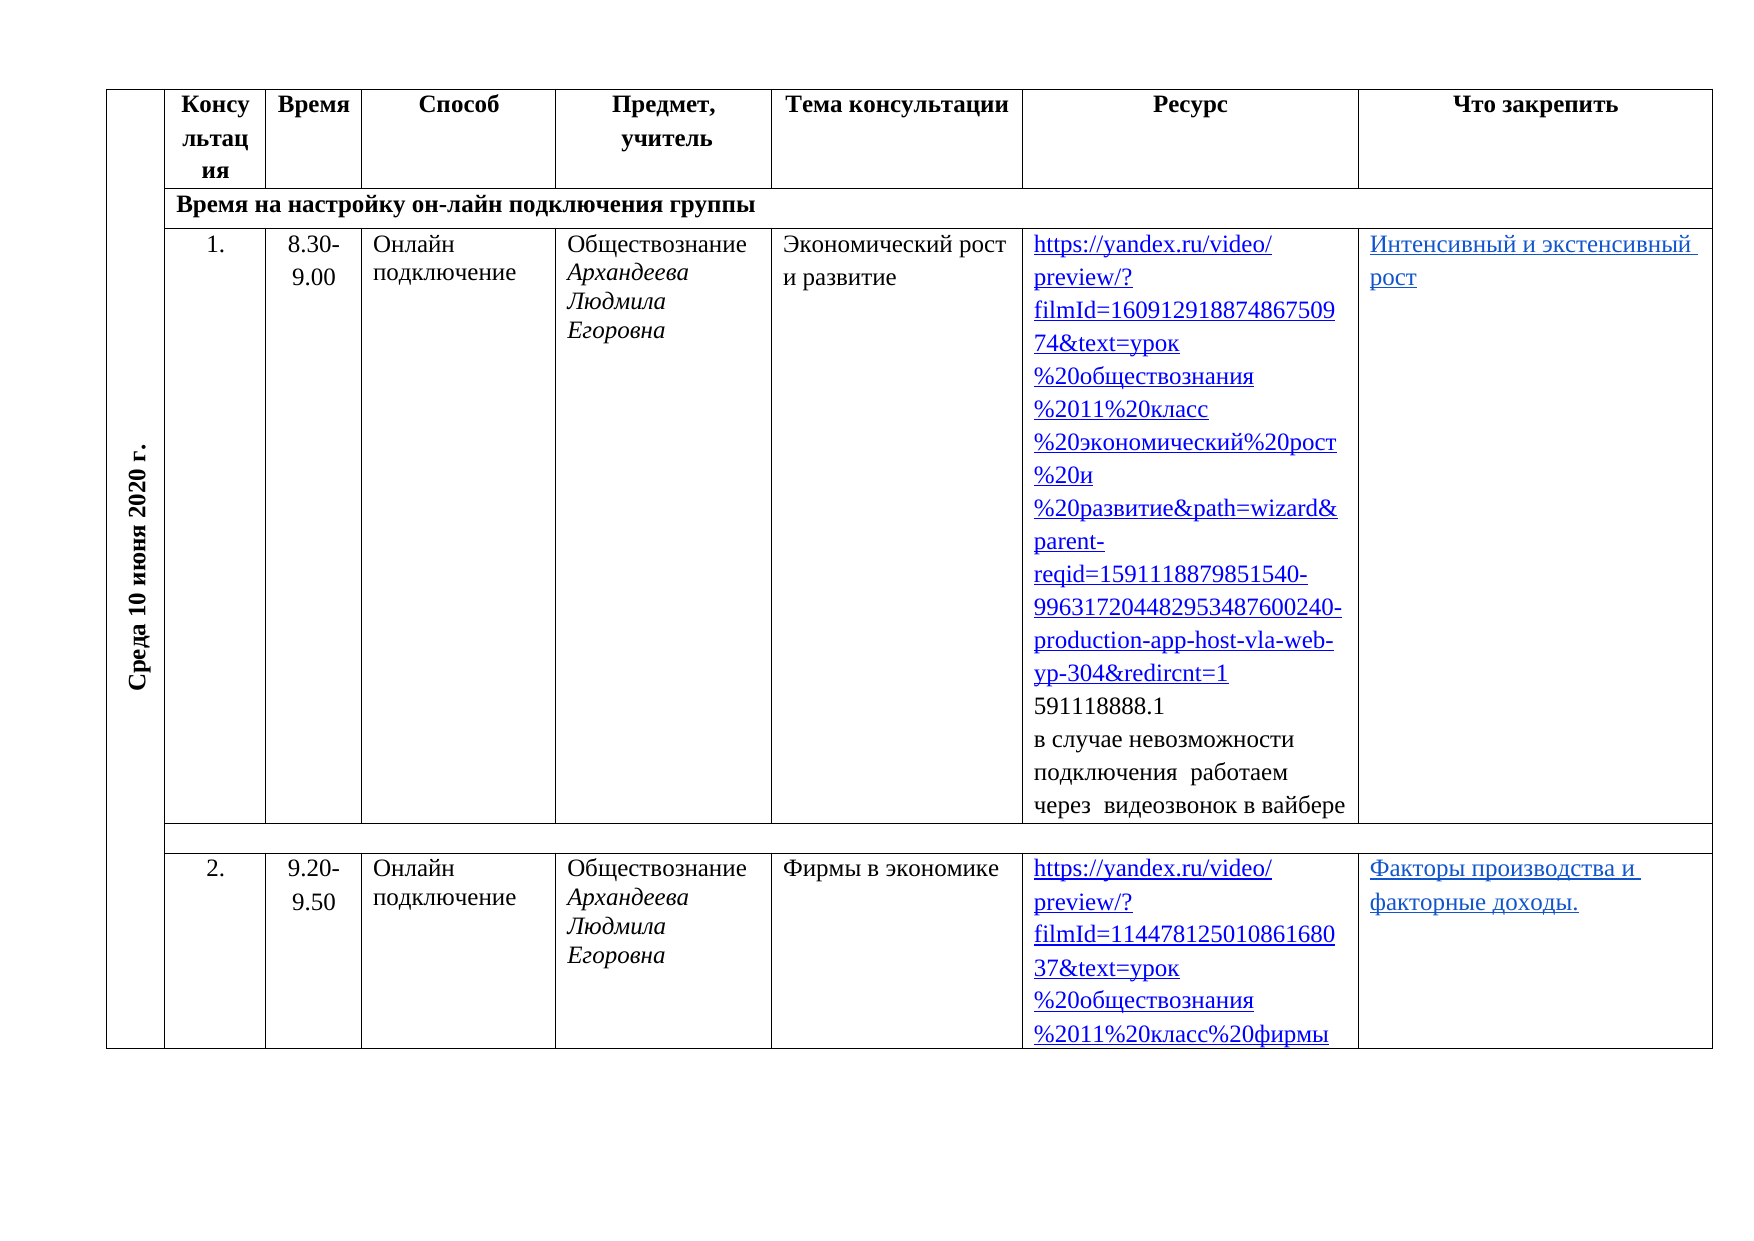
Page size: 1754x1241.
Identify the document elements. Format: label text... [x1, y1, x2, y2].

table_cell 1. [165, 229, 265, 823]
table_cell Онлайн подключение [362, 229, 555, 823]
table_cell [1023, 854, 1358, 1047]
table_cell 9.20-9.50 [266, 854, 361, 1047]
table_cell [556, 854, 771, 1047]
table_header Время [266, 90, 361, 188]
table_cell Время на настройку он-лайн подключения группы [165, 189, 1712, 228]
table_cell https://yandex.ru/video/preview/?filmId=16091291887486750974&text=урок%20обществознания%2011%20класс%20экономический%20рост%20и%20развитие&path=wizard&parent-reqid=1591118879851540-996317204482953487600240-production-app-host-vla-web-yp-304&redircnt=1 591118888.1 в случае невозможности подключения работаем через видеозвонок в вайбере [1023, 229, 1358, 823]
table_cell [1359, 854, 1712, 1047]
table_cell 8.30-9.00 [266, 229, 361, 823]
table_header Тема консультации [772, 90, 1022, 188]
table_header Ресурс [1023, 90, 1358, 188]
table_header Способ [362, 90, 555, 188]
table_cell Онлайн подключение [362, 854, 555, 1047]
table_header Консультация [165, 90, 265, 188]
table_cell Экономический рост и развитие [772, 229, 1022, 823]
table_cell 2. [165, 854, 265, 1047]
table_cell [165, 824, 1712, 852]
table_header Предмет, учитель [556, 90, 771, 188]
table_cell Обществознание Архандеева Людмила Егоровна [556, 229, 771, 823]
table_cell Фирмы в экономике [772, 854, 1022, 1047]
table_header Что закрепить [1359, 90, 1712, 188]
table_cell Интенсивный и экстенсивный рост [1359, 229, 1712, 823]
table_header Среда 10 июня 2020 г. [107, 90, 164, 1047]
